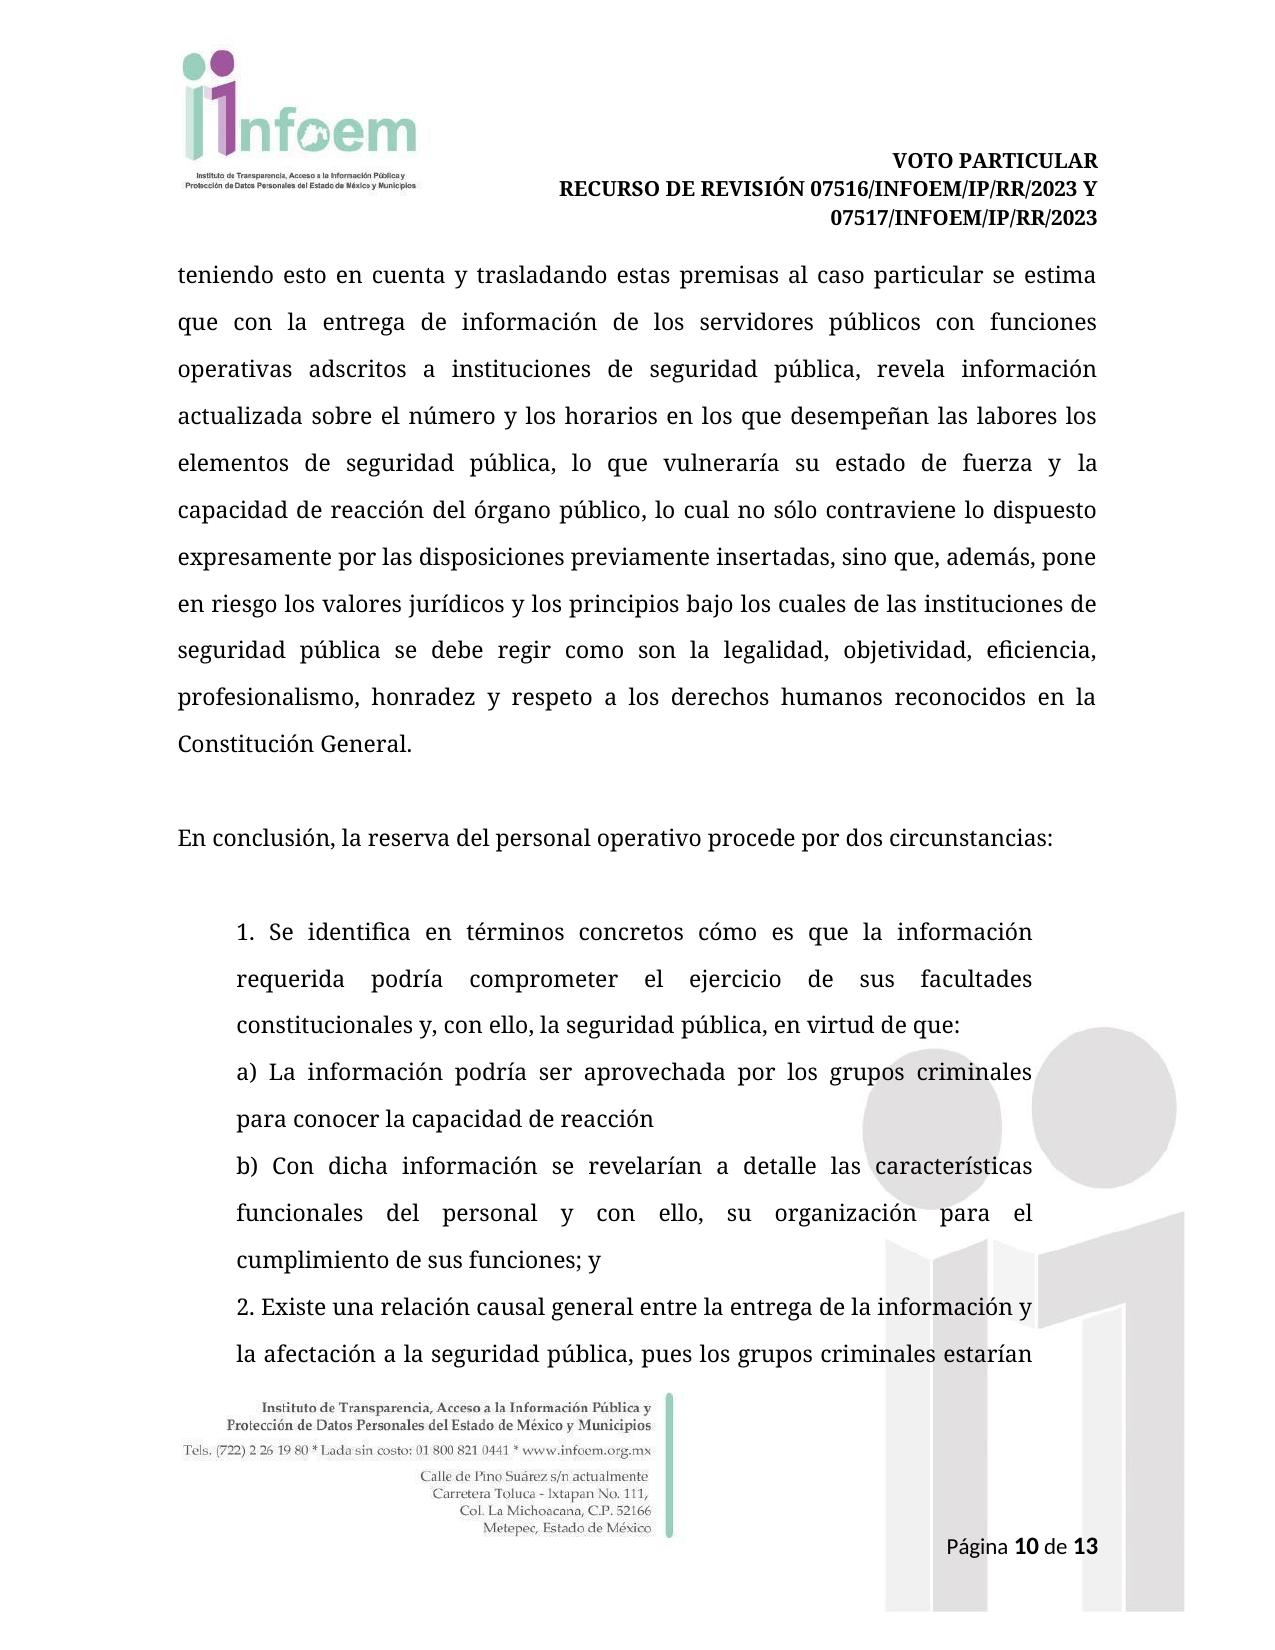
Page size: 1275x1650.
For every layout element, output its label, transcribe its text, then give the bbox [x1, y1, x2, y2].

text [177, 259, 1098, 759]
picture [67, 0, 1275, 1612]
text b) Con dicha información se revelarían a detalle las características funcionales del personal y con ello, su organización para el cumplimiento de sus funciones; y [236, 1150, 1034, 1275]
text a) La información podría ser aprovechada por los grupos criminales para conocer la capacidad de reacción [236, 1056, 1034, 1134]
text En conclusión, la reserva del personal operativo procede por dos circunstancias: [177, 822, 1098, 853]
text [236, 1291, 1034, 1369]
text 1. Se identifica en términos concretos cómo es que la información requerida podría comprometer el ejercicio de sus facultades constitucionales y, con ello, la seguridad pública, en virtud de que: [236, 916, 1034, 1041]
